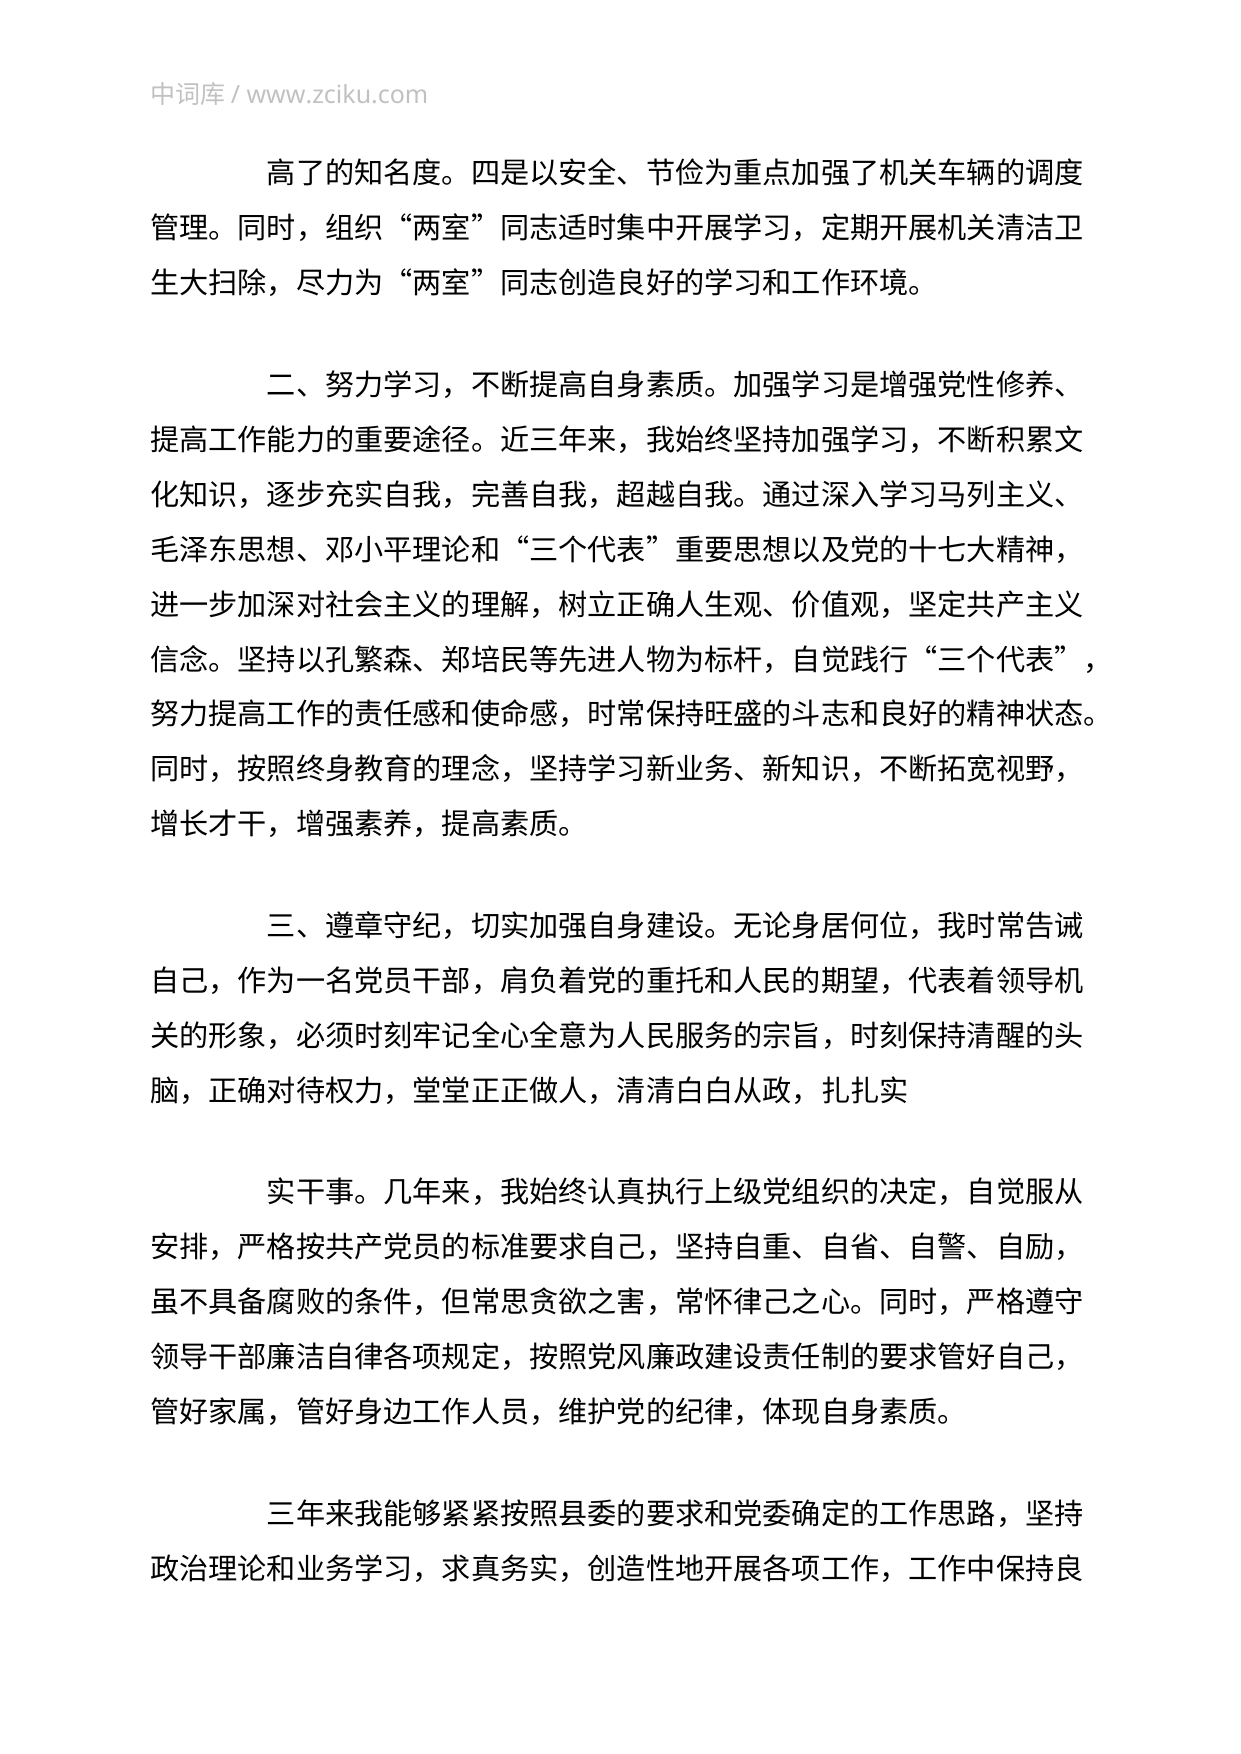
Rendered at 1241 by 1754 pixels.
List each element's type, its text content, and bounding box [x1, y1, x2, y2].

text 高了的知名度。四是以安全、节俭为重点加强了机关车辆的调度管理。同时，组织“两室”同志适时集中开展学习，定期开展机关清洁卫生大扫除，尽力为“两室”同志创造良好的学习和工作环境。 [150, 150, 1090, 302]
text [150, 1490, 1090, 1587]
text 三、遵章守纪，切实加强自身建设。无论身居何位，我时常告诫自己，作为一名党员干部，肩负着党的重托和人民的期望，代表着领导机关的形象，必须时刻牢记全心全意为人民服务的宗旨，时刻保持清醒的头脑，正确对待权力，堂堂正正做人，清清白白从政，扎扎实 [150, 902, 1090, 1109]
text 实干事。几年来，我始终认真执行上级党组织的决定，自觉服从安排，严格按共产党员的标准要求自己，坚持自重、自省、自警、自励，虽不具备腐败的条件，但常思贪欲之害，常怀律己之心。同时，严格遵守领导干部廉洁自律各项规定，按照党风廉政建设责任制的要求管好自己，管好家属，管好身边工作人员，维护党的纪律，体现自身素质。 [150, 1169, 1090, 1431]
text 二、努力学习，不断提高自身素质。加强学习是增强党性修养、提高工作能力的重要途径。近三年来，我始终坚持加强学习，不断积累文化知识，逐步充实自我，完善自我，超越自我。通过深入学习马列主义、毛泽东思想、邓小平理论和“三个代表”重要思想以及党的十七大精神，进一步加深对社会主义的理解，树立正确人生观、价值观，坚定共产主义信念。坚持以孔繁森、郑培民等先进人物为标杆，自觉践行“三个代表”，努力提高工作的责任感和使命感，时常保持旺盛的斗志和良好的精神状态。同时，按照终身教育的理念，坚持学习新业务、新知识，不断拓宽视野，增长才干，增强素养，提高素质。 [150, 362, 1090, 843]
